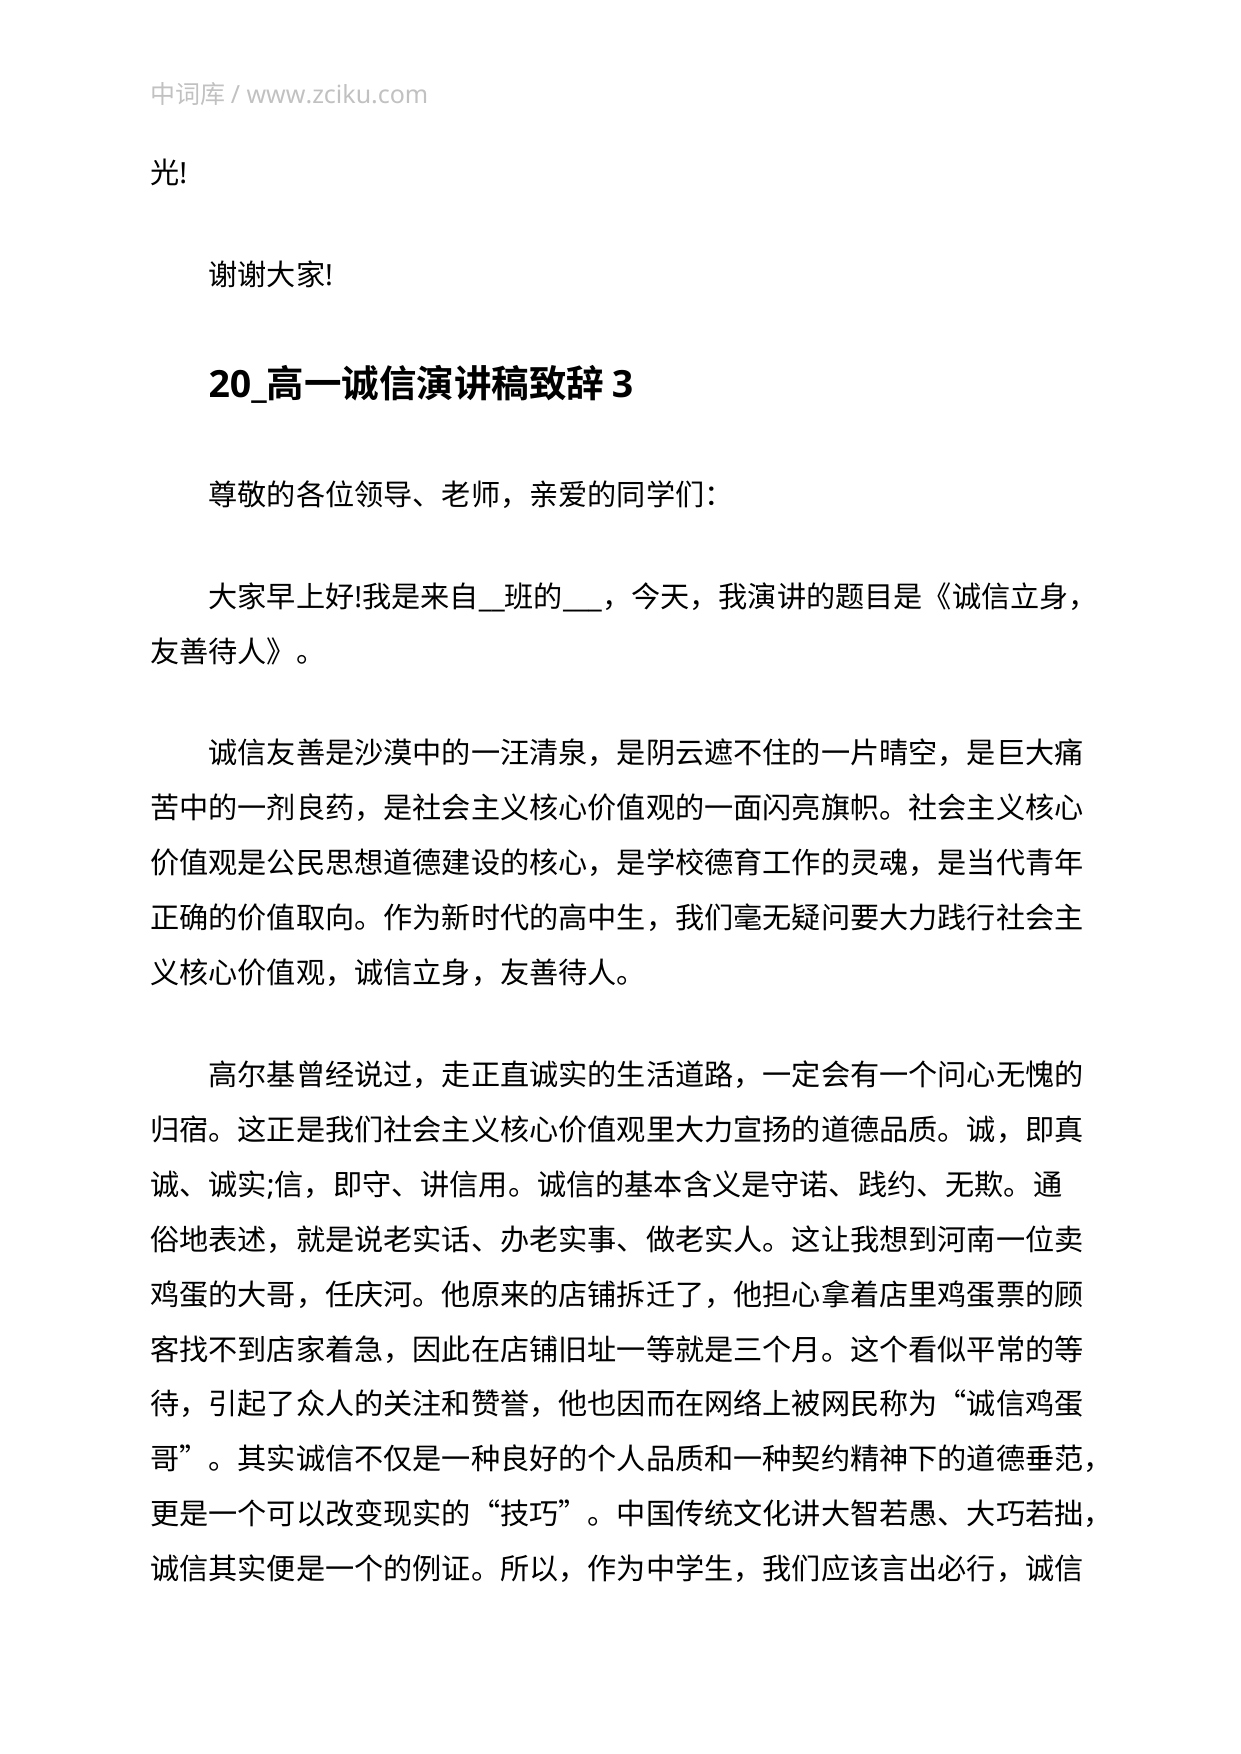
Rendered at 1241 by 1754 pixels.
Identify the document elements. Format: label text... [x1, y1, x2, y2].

text 大家早上好!我是来自__班的___，今天，我演讲的题目是《诚信立身，友善待人》。 [150, 573, 1090, 671]
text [150, 150, 1090, 192]
text 谢谢大家! [150, 252, 1090, 294]
text 20_高一诚信演讲稿致辞3 [150, 354, 1090, 408]
text 诚信友善是沙漠中的一汪清泉，是阴云遮不住的一片晴空，是巨大痛苦中的一剂良药，是社会主义核心价值观的一面闪亮旗帜。社会主义核心价值观是公民思想道德建设的核心，是学校德育工作的灵魂，是当代青年正确的价值取向。作为新时代的高中生，我们毫无疑问要大力践行社会主义核心价值观，诚信立身，友善待人。 [150, 730, 1090, 992]
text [150, 1051, 1090, 1588]
text 尊敬的各位领导、老师，亲爱的同学们： [150, 472, 1090, 514]
